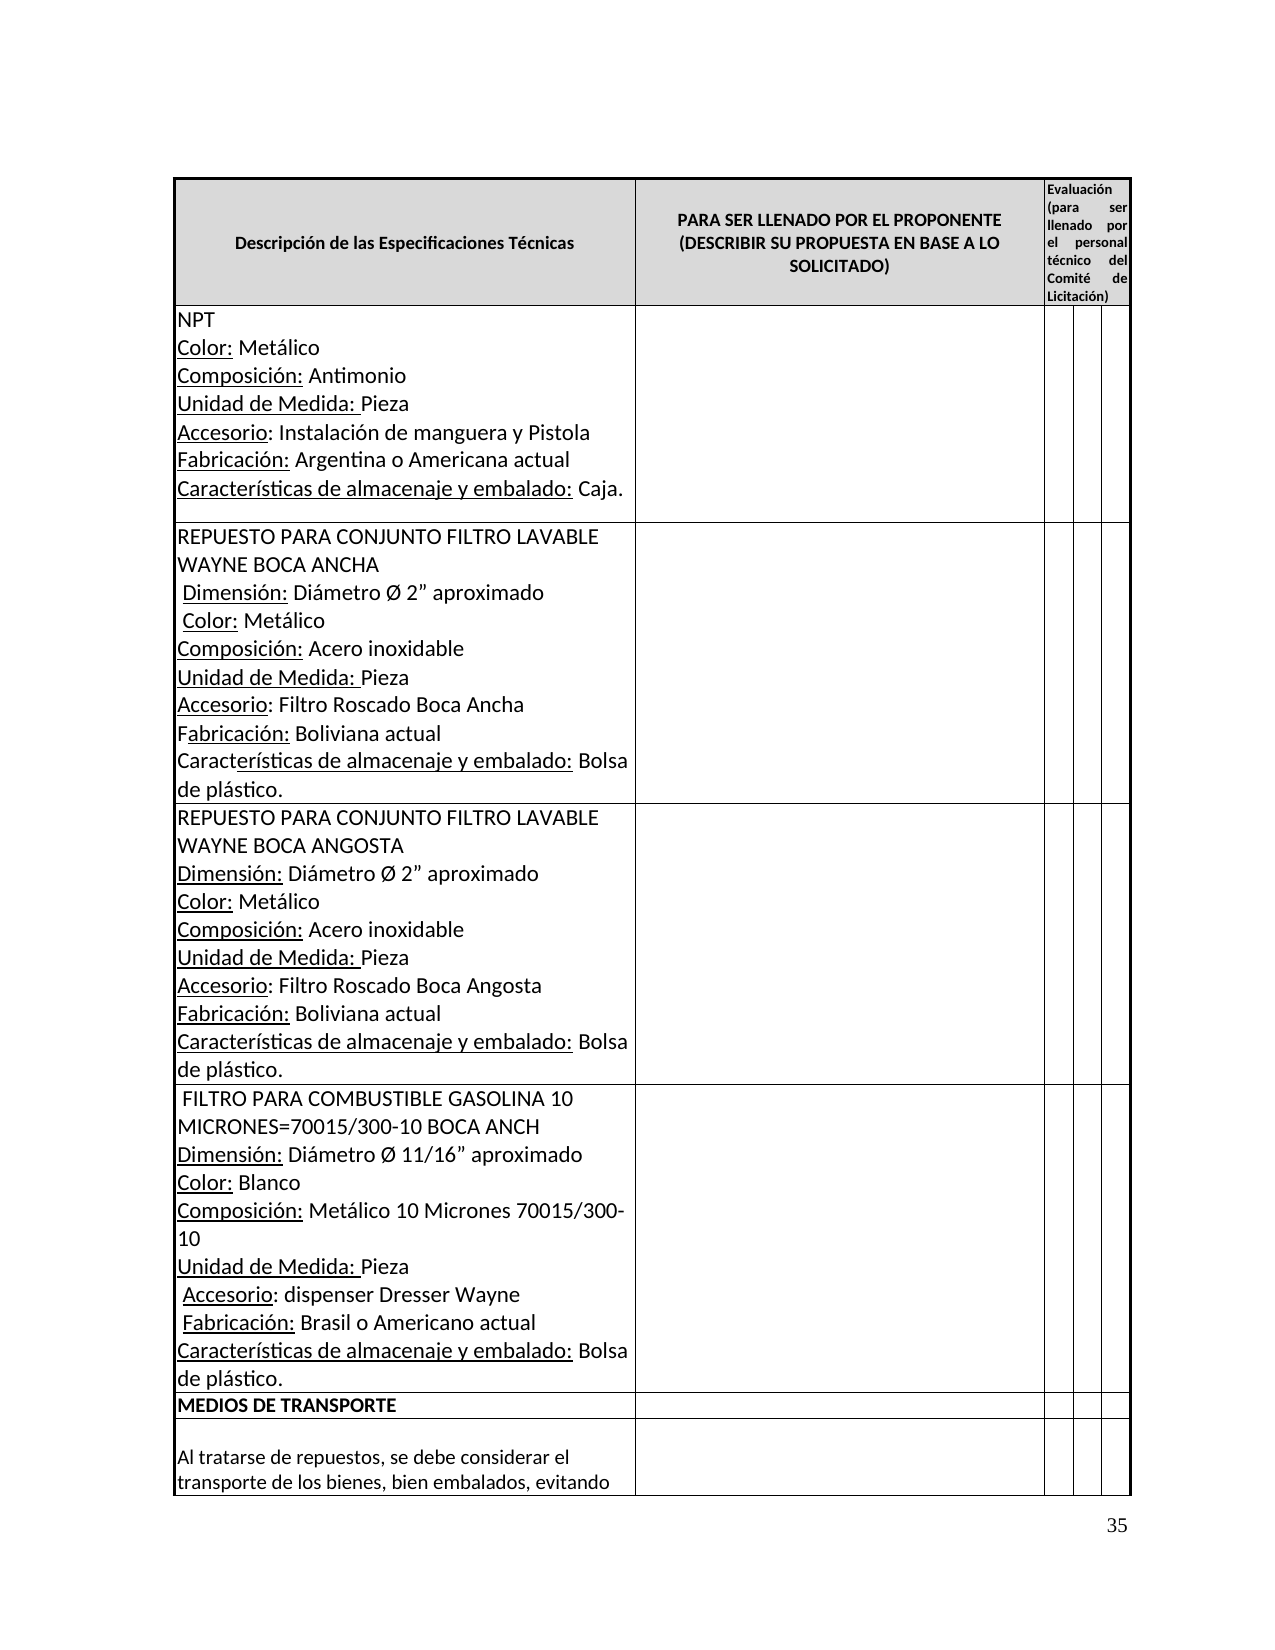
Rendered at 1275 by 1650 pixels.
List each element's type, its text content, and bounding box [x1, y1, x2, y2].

table_cell [1102, 1419, 1129, 1495]
table_cell [1074, 523, 1101, 803]
table_cell [1102, 523, 1129, 803]
table_cell [1074, 1393, 1101, 1418]
table_cell MEDIOS DE TRANSPORTE [176, 1393, 635, 1418]
table_header Descripción de las Especificaciones Técnicas [176, 180, 635, 305]
table_cell [1102, 306, 1129, 522]
table_cell [636, 1085, 1044, 1392]
table_cell [636, 1419, 1044, 1495]
table_cell [1074, 306, 1101, 522]
table_cell REPUESTO PARA CONJUNTO FILTRO LAVABLE WAYNE BOCA ANGOSTA Dimensión: Diámetro Ø 2” aproximado Color: Metálico Composición: Acero inoxidable Unidad de Medida: Pieza Accesorio: Filtro Roscado Boca Angosta Fabricación: Boliviana actual Características de almacenaje y embalado: Bolsa de plástico. [176, 804, 635, 1083]
table_cell [636, 804, 1044, 1083]
table_cell [1074, 1085, 1101, 1392]
table_cell [1045, 1419, 1073, 1495]
table_cell [1045, 804, 1073, 1083]
table_cell REPUESTO PARA CONJUNTO FILTRO LAVABLE WAYNE BOCA ANCHA Dimensión: Diámetro Ø 2” aproximado Color: Metálico Composición: Acero inoxidable Unidad de Medida: Pieza Accesorio: Filtro Roscado Boca Ancha Fabricación: Boliviana actual Características de almacenaje y embalado: Bolsa de plástico. [176, 523, 635, 803]
table_cell [1045, 1085, 1073, 1392]
table_cell [636, 306, 1044, 522]
table_cell [1045, 1393, 1073, 1418]
table_cell [1102, 1393, 1129, 1418]
table_cell FILTRO PARA COMBUSTIBLE GASOLINA 10 MICRONES=70015/300-10 BOCA ANCH Dimensión: Diámetro Ø 11/16” aproximado Color: Blanco Composición: Metálico 10 Micrones 70015/300-10 Unidad de Medida: Pieza Accesorio: dispenser Dresser Wayne Fabricación: Brasil o Americano actual Características de almacenaje y embalado: Bolsa de plástico. [176, 1085, 635, 1392]
table_cell [1074, 1419, 1101, 1495]
table_cell [1045, 306, 1073, 522]
table_cell [1102, 804, 1129, 1083]
table_cell [636, 523, 1044, 803]
table_cell [1045, 523, 1073, 803]
table_header PARA SER LLENADO POR EL PROPONENTE (DESCRIBIR SU PROPUESTA EN BASE A LO SOLICITADO) [636, 180, 1044, 305]
table_header Evaluación (para ser llenado por el personal técnico del Comité de Licitación) [1045, 180, 1129, 305]
table_cell [636, 1393, 1044, 1418]
table_cell [1102, 1085, 1129, 1392]
table_cell [1074, 804, 1101, 1083]
